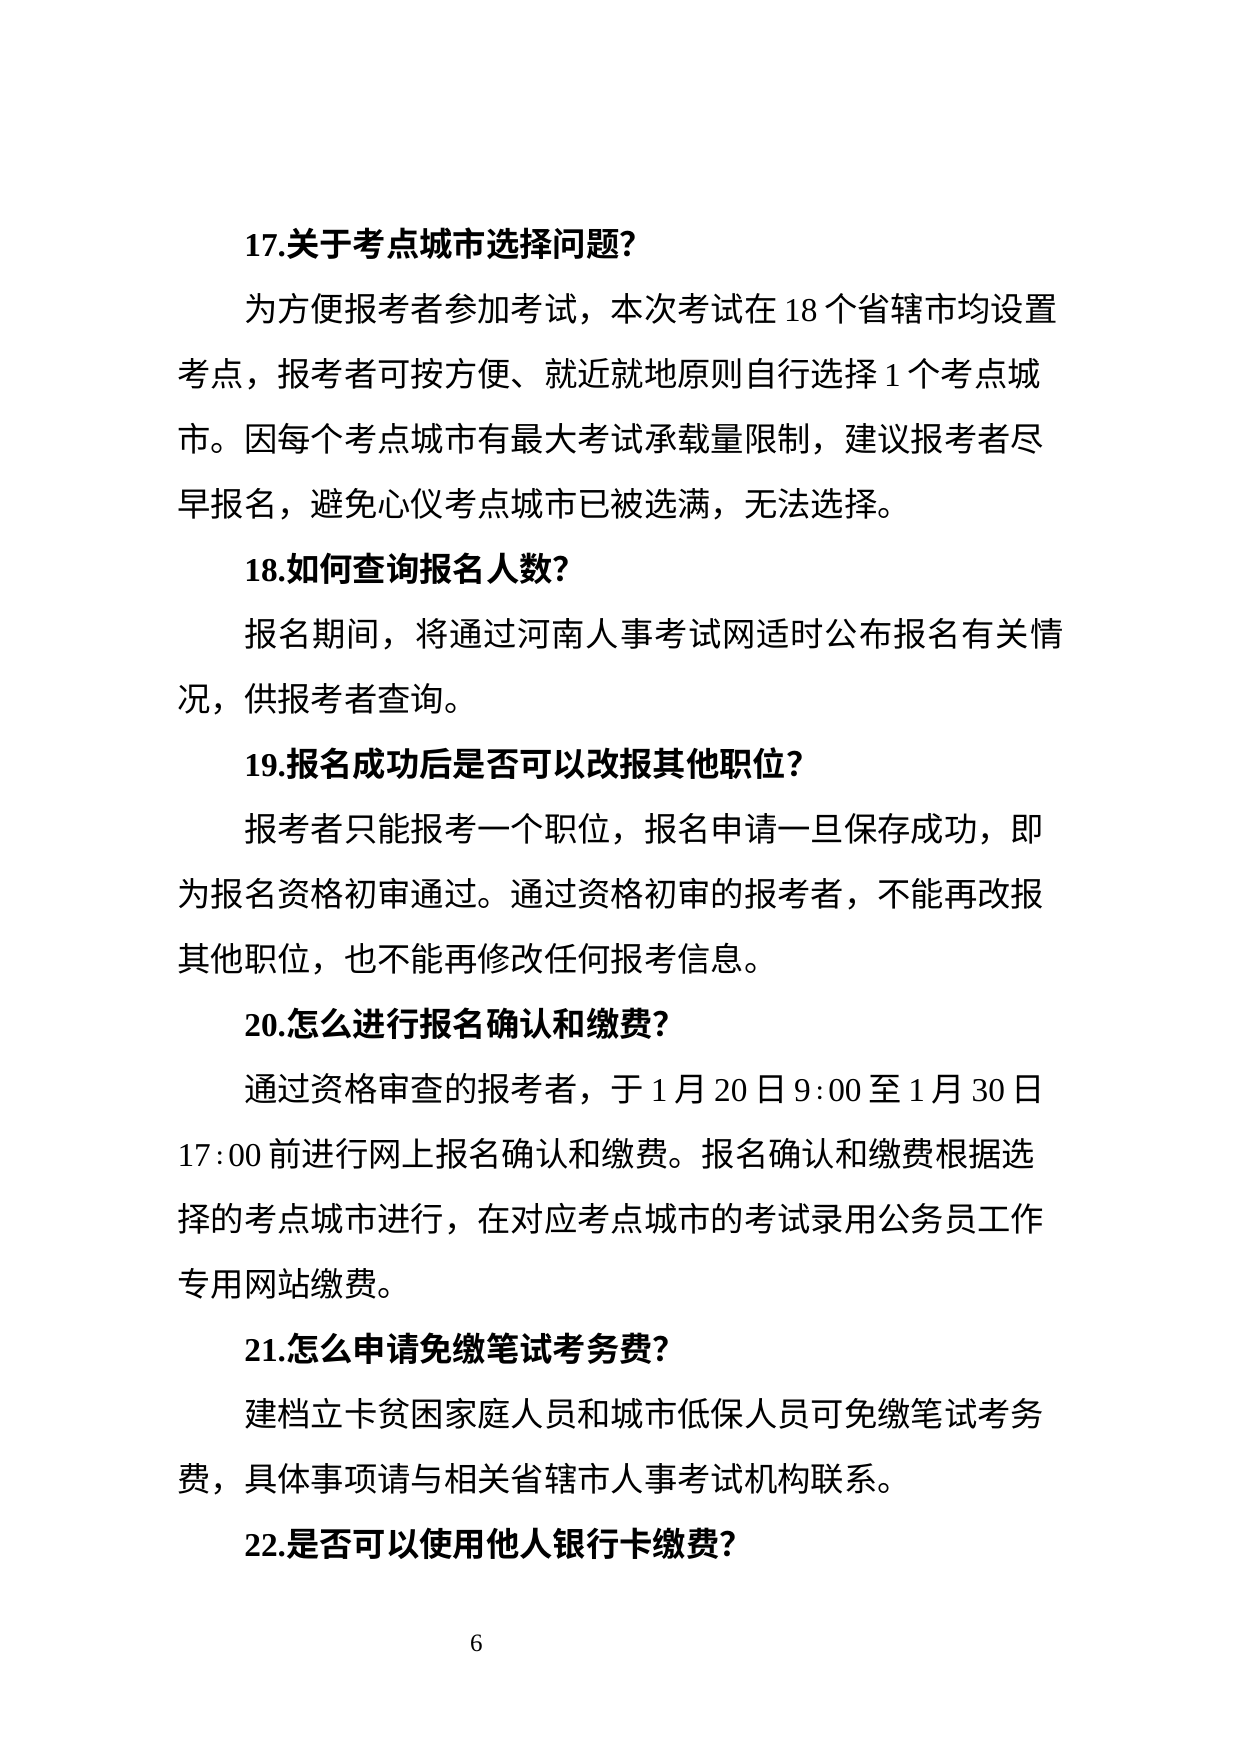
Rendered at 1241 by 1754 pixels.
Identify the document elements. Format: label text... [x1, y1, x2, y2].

list 通过资格审查的报考者，于1月20日9∶00至1月30日17∶00前进行网上报名确认和缴费。报名确认和缴费根据选择的考点城市进行，在对应考点城市的考试录用公务员工作专用网站缴费。 [177, 1054, 1063, 1314]
list 22.是否可以使用他人银行卡缴费？ [177, 1509, 1063, 1574]
list 17.关于考点城市选择问题？ [177, 209, 1063, 274]
list 报考者只能报考一个职位，报名申请一旦保存成功，即为报名资格初审通过。通过资格初审的报考者，不能再改报其他职位，也不能再修改任何报考信息。 [177, 794, 1063, 989]
list 19.报名成功后是否可以改报其他职位？ [177, 729, 1063, 794]
list 为方便报考者参加考试，本次考试在18个省辖市均设置考点，报考者可按方便、就近就地原则自行选择1个考点城市。因每个考点城市有最大考试承载量限制，建议报考者尽早报名，避免心仪考点城市已被选满，无法选择。 [177, 274, 1063, 534]
list 20.怎么进行报名确认和缴费？ [177, 989, 1063, 1054]
list 18.如何查询报名人数？ [177, 534, 1063, 599]
list 建档立卡贫困家庭人员和城市低保人员可免缴笔试考务费，具体事项请与相关省辖市人事考试机构联系。 [177, 1379, 1063, 1509]
list 21.怎么申请免缴笔试考务费？ [177, 1314, 1063, 1379]
text 报名期间，将通过河南人事考试网适时公布报名有关情况，供报考者查询。 [177, 599, 1063, 729]
